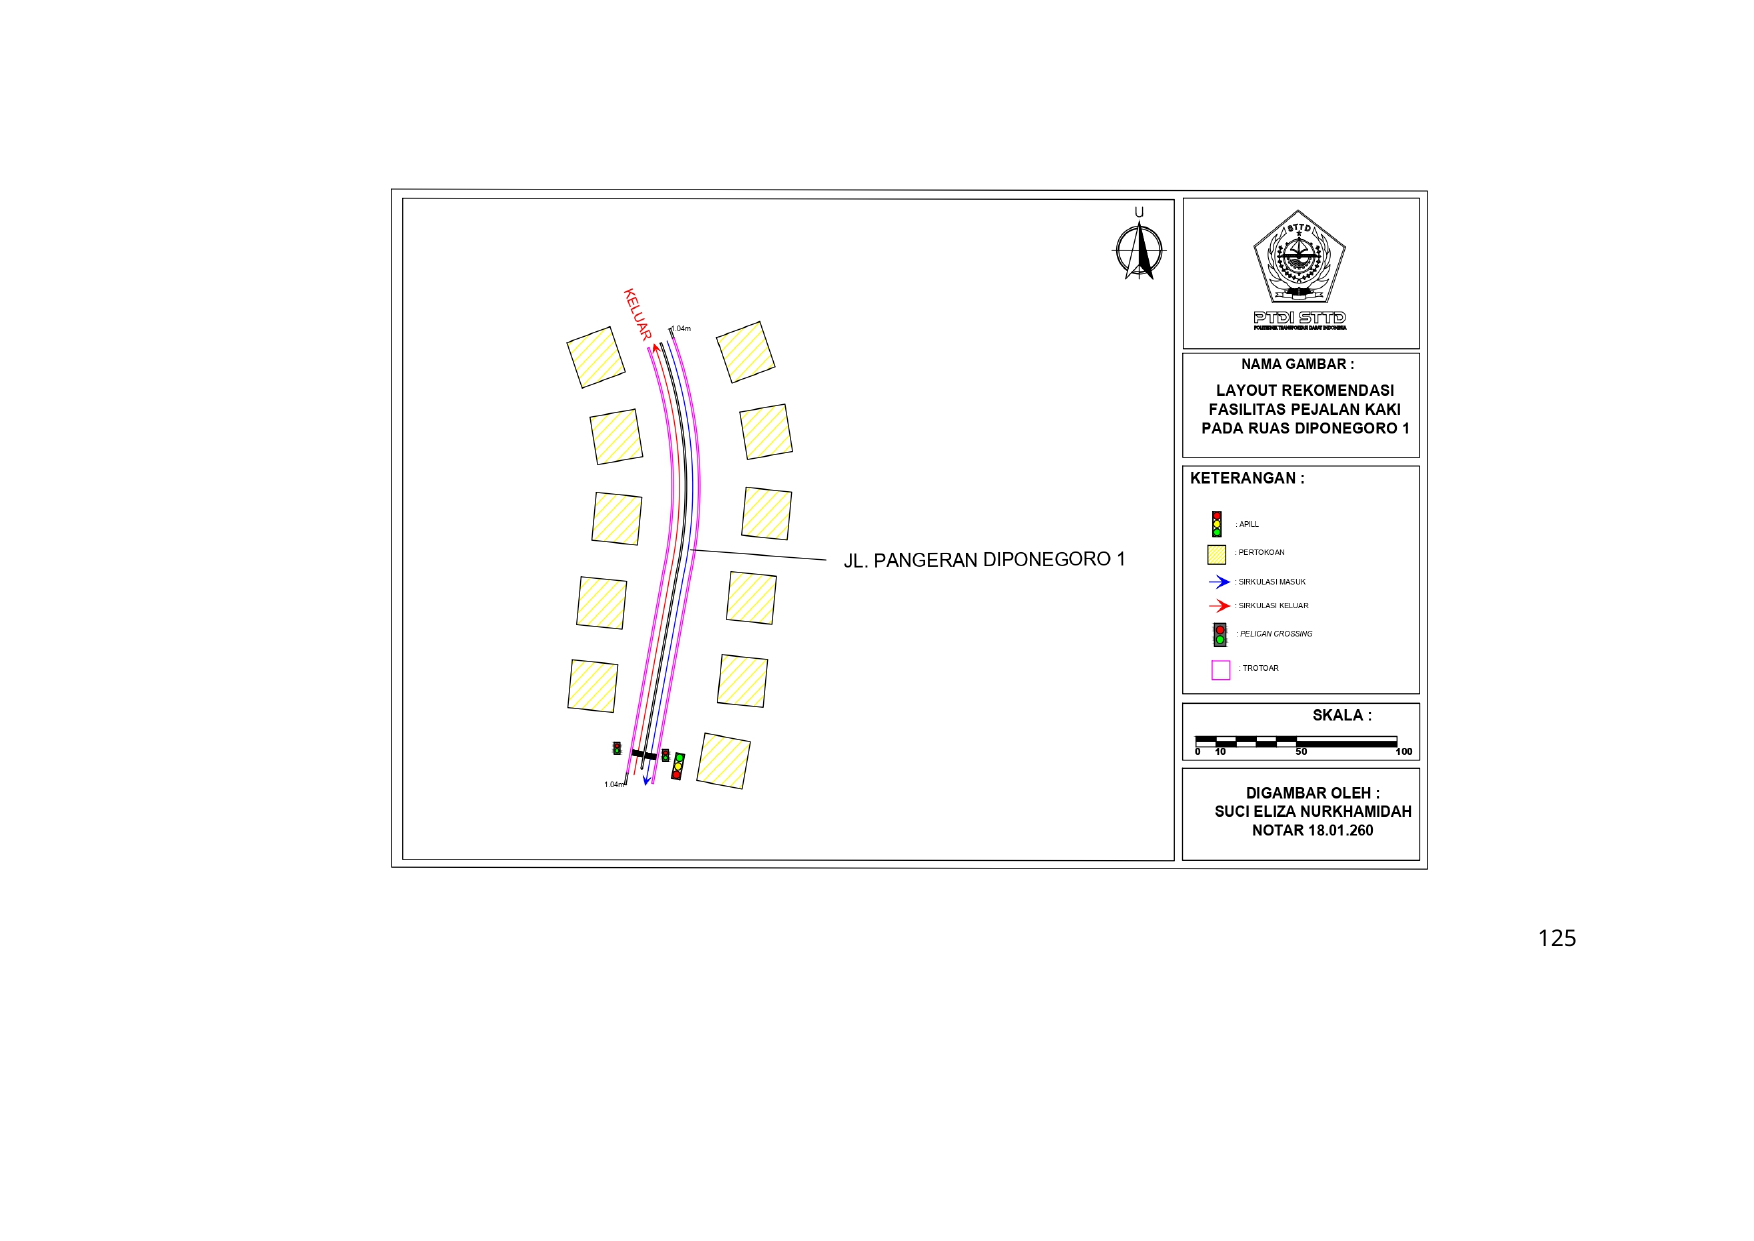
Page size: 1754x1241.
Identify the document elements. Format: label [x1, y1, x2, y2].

picture [377, 177, 1436, 893]
